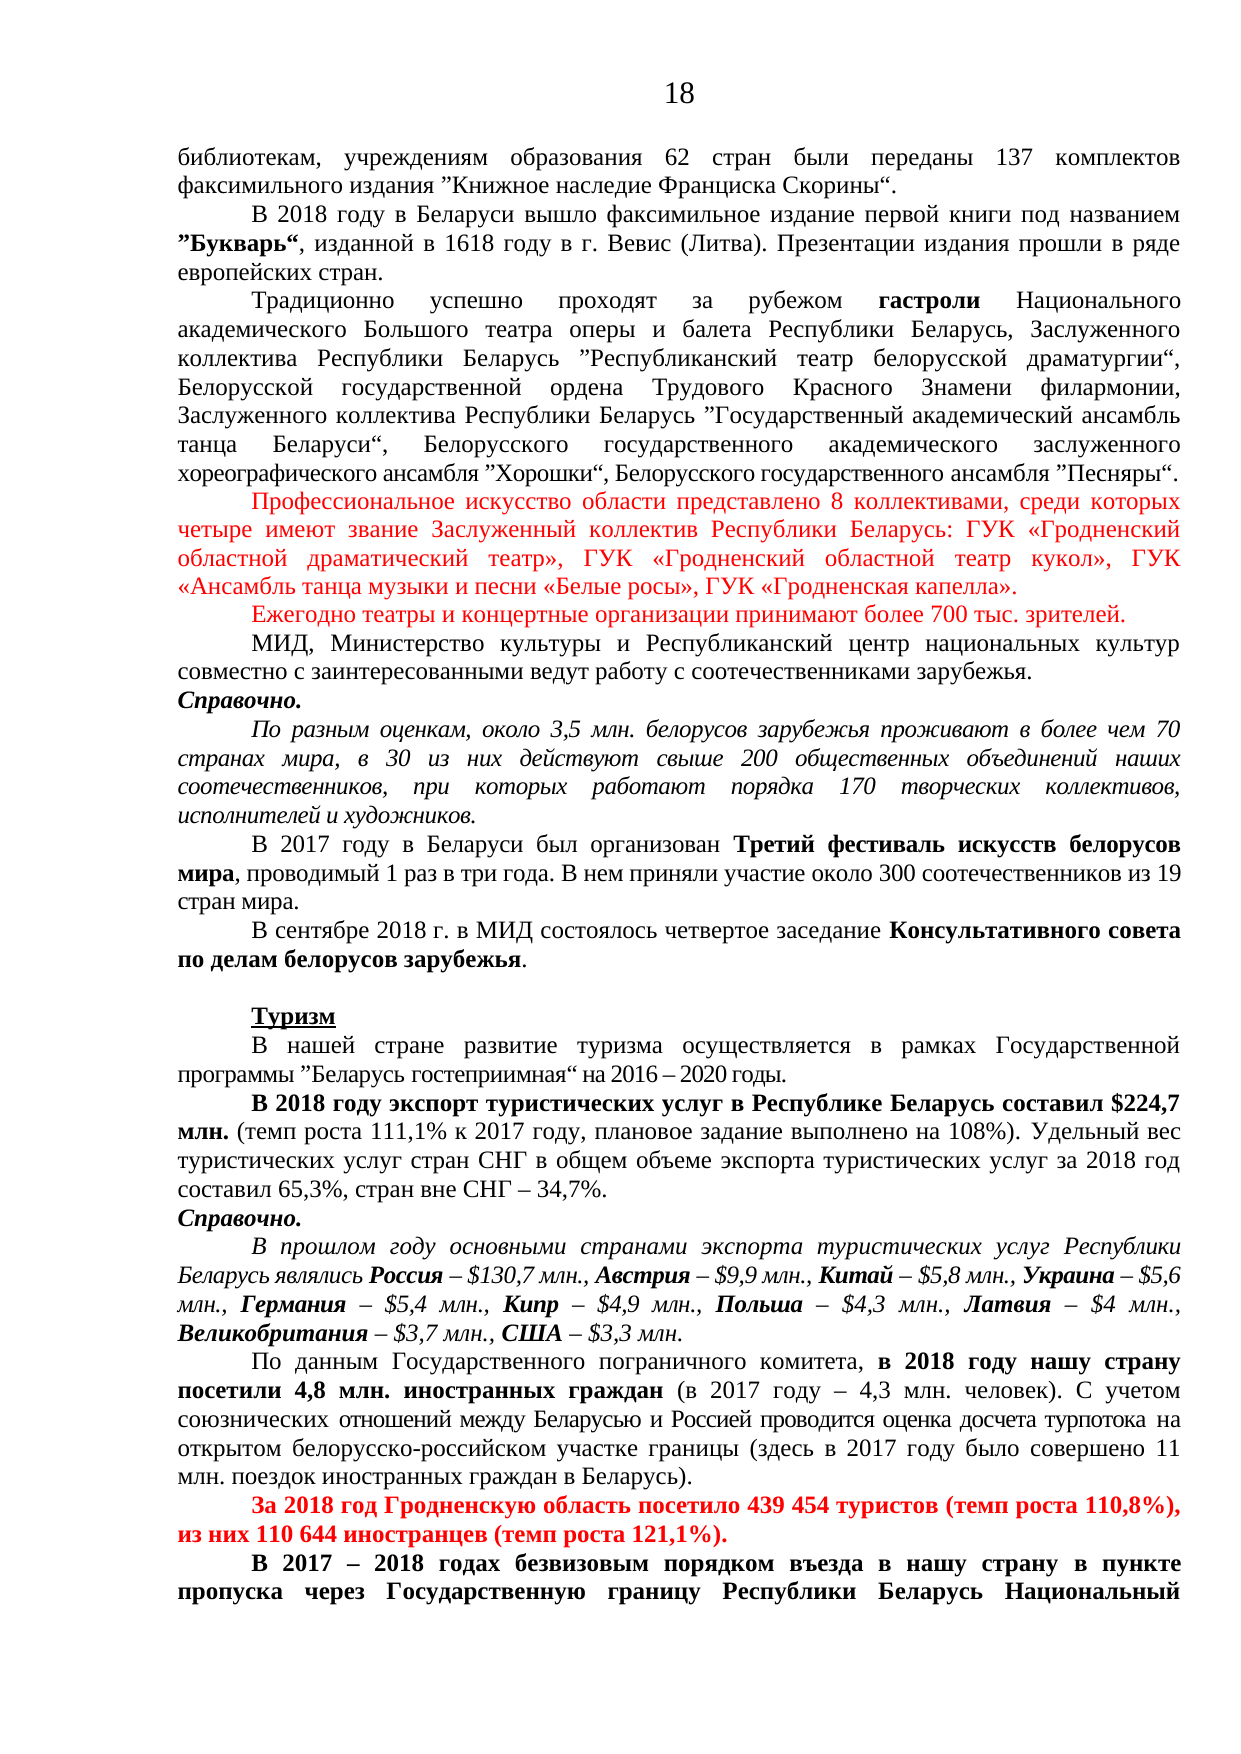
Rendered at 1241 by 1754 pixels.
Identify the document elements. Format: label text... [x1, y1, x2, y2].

text Профессиональное искусство области представлено 8 коллективами, среди которых четыре имеют звание Заслуженный коллектив Республики Беларусь: ГУК «Гродненский областной драматический театр», ГУК «Гродненский областной театр кукол», ГУК «Ансамбль танца музыки и песни «Белые росы», ГУК «Гродненская капелла». [177, 487, 1181, 599]
text По данным Государственного пограничного комитета, в 2018 году нашу страну посетили 4,8 млн. иностранных граждан (в 2017 году – 4,3 млн. человек). С учетом союзнических отношений между Беларусью и Россией проводится оценка досчета турпотока на открытом белорусско-российском участке границы (здесь в 2017 году было совершено 11 млн. поездок иностранных граждан в Беларусь). [177, 1346, 1181, 1490]
text В сентябре 2018 г. в МИД состоялось четвертое заседание Консультативного совета по делам белорусов зарубежья. [177, 915, 1181, 973]
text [177, 142, 1181, 199]
text В прошлом году основными странами экспорта туристических услуг Республики Беларусь являлись Россия – $130,7 млн., Австрия – $9,9 млн., Китай – $5,8 млн., Украина – $5,6 млн., Германия – $5,4 млн., Кипр – $4,9 млн., Польша – $4,3 млн., Латвия – $4 млн., Великобритания – $3,7 млн., США – $3,3 млн. [177, 1231, 1181, 1346]
text В 2017 году в Беларуси был организован Третий фестиваль искусств белорусов мира, проводимый 1 раз в три года. В нем приняли участие около 300 соотечественников из 19 стран мира. [177, 829, 1181, 915]
text Ежегодно театры и концертные организации принимают более 700 тыс. зрителей. [177, 599, 1181, 628]
text МИД, Министерство культуры и Республиканский центр национальных культур совместно с заинтересованными ведут работу с соотечественниками зарубежья. [177, 628, 1181, 685]
text Справочно. [177, 1203, 1181, 1231]
text В нашей стране развитие туризма осуществляется в рамках Государственной программы ”Беларусь гостеприимная“ на 2016 – 2020 годы. [177, 1030, 1181, 1088]
text В 2018 году в Беларуси вышло факсимильное издание первой книги под названием ”Букварь“, изданной в 1618 году в г. Вевис (Литва). Презентации издания прошли в ряде европейских стран. [177, 199, 1181, 286]
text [177, 1548, 1181, 1605]
text Туризм [177, 1001, 1181, 1030]
text Справочно. [177, 685, 1181, 714]
text В 2018 году экспорт туристических услуг в Республике Беларусь составил $224,7 млн. (темп роста 111,1% к 2017 году, плановое задание выполнено на 108%). Удельный вес туристических услуг стран СНГ в общем объеме экспорта туристических услуг за 2018 год составил 65,3%, стран вне СНГ – 34,7%. [177, 1088, 1181, 1203]
text За 2018 год Гродненскую область посетило 439 454 туристов (темп роста 110,8%), из них 110 644 иностранцев (темп роста 121,1%). [177, 1490, 1181, 1548]
text Традиционно успешно проходят за рубежом гастроли Национального академического Большого театра оперы и балета Республики Беларусь, Заслуженного коллектива Республики Беларусь ”Республиканский театр белорусской драматургии“, Белорусской государственной ордена Трудового Красного Знамени филармонии, Заслуженного коллектива Республики Беларусь ”Государственный академический ансамбль танца Беларуси“, Белорусского государственного академического заслуженного хореографического ансамбля ”Хорошки“, Белорусского государственного ансамбля ”Песняры“. [177, 286, 1181, 487]
text По разным оценкам, около 3,5 млн. белорусов зарубежья проживают в более чем 70 странах мира, в 30 из них действуют свыше 200 общественных объединений наших соотечественников, при которых работают порядка 170 творческих коллективов, исполнителей и художников. [177, 714, 1181, 829]
